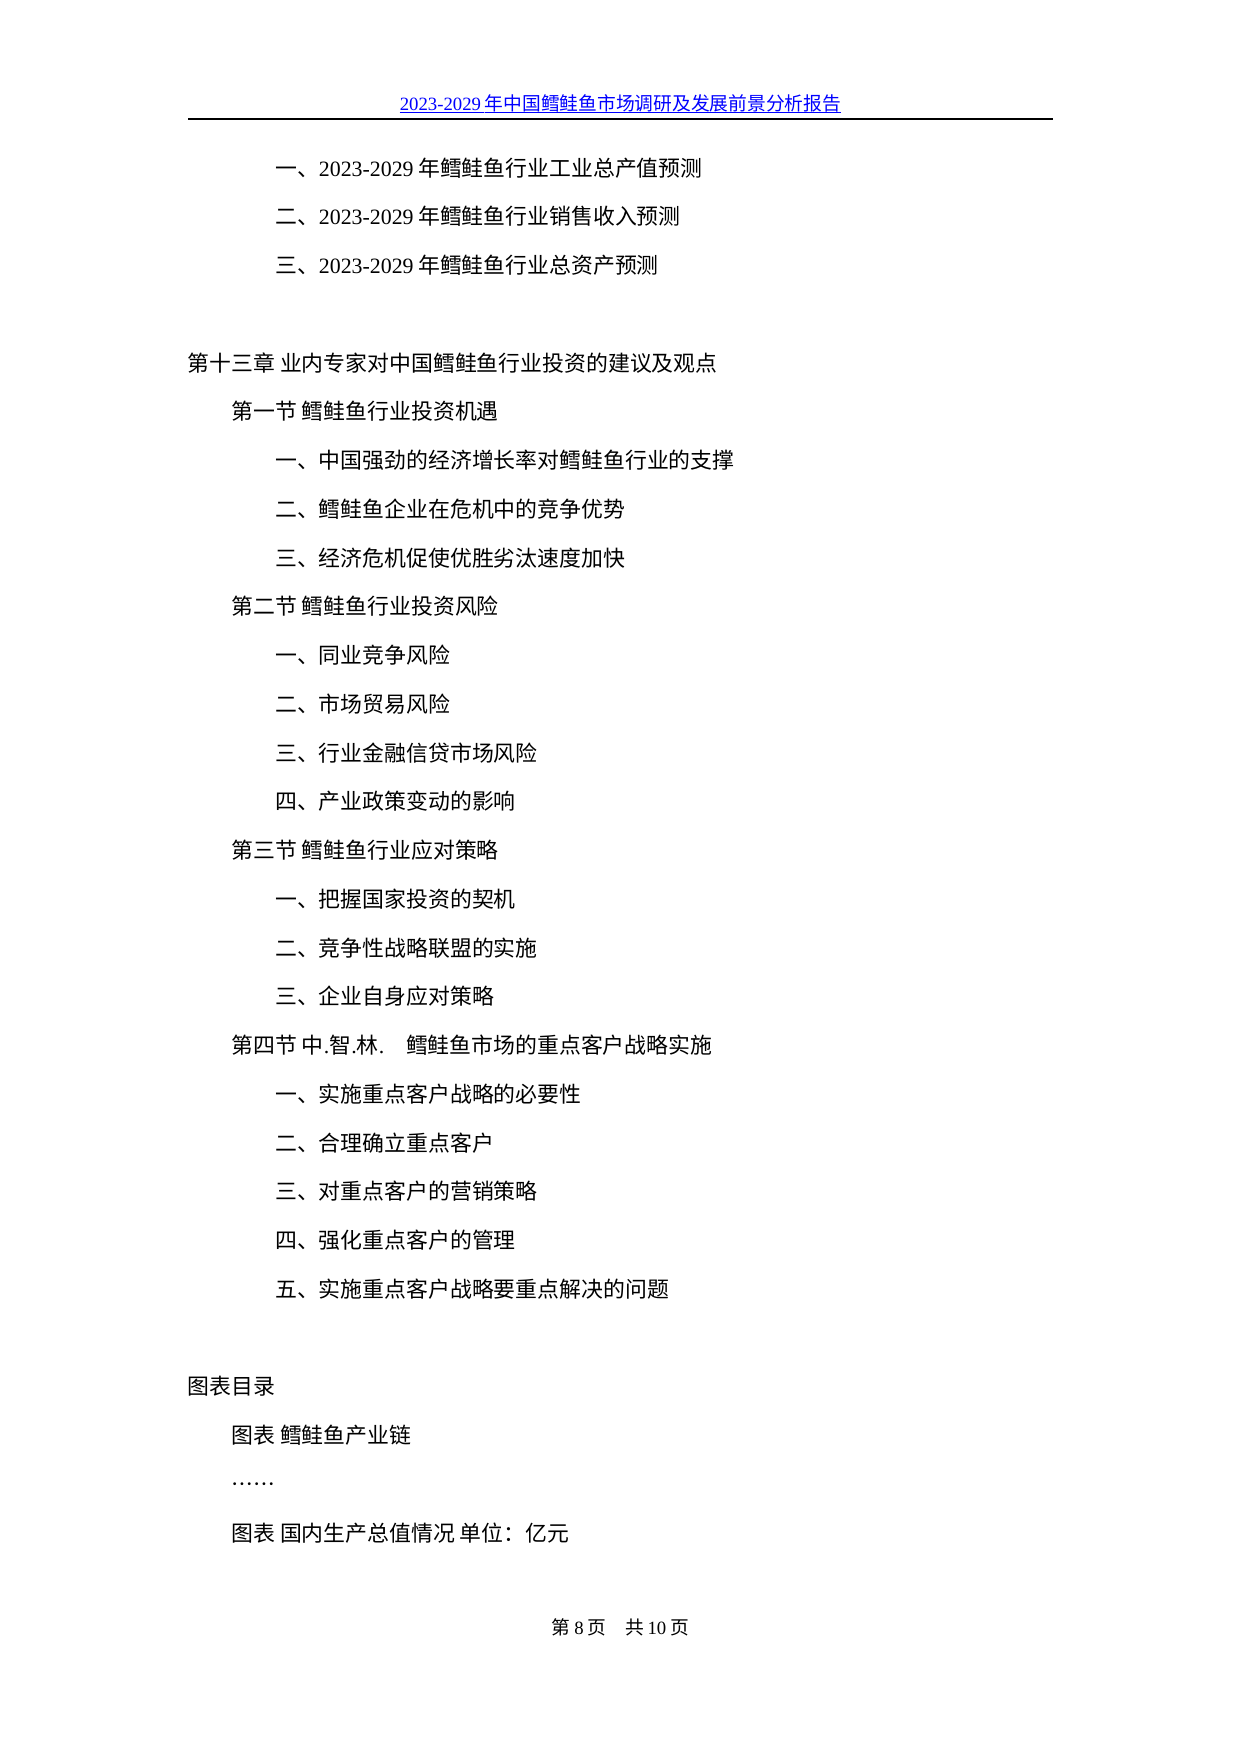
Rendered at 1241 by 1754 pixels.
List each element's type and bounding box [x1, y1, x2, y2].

text [187, 150, 1053, 1548]
